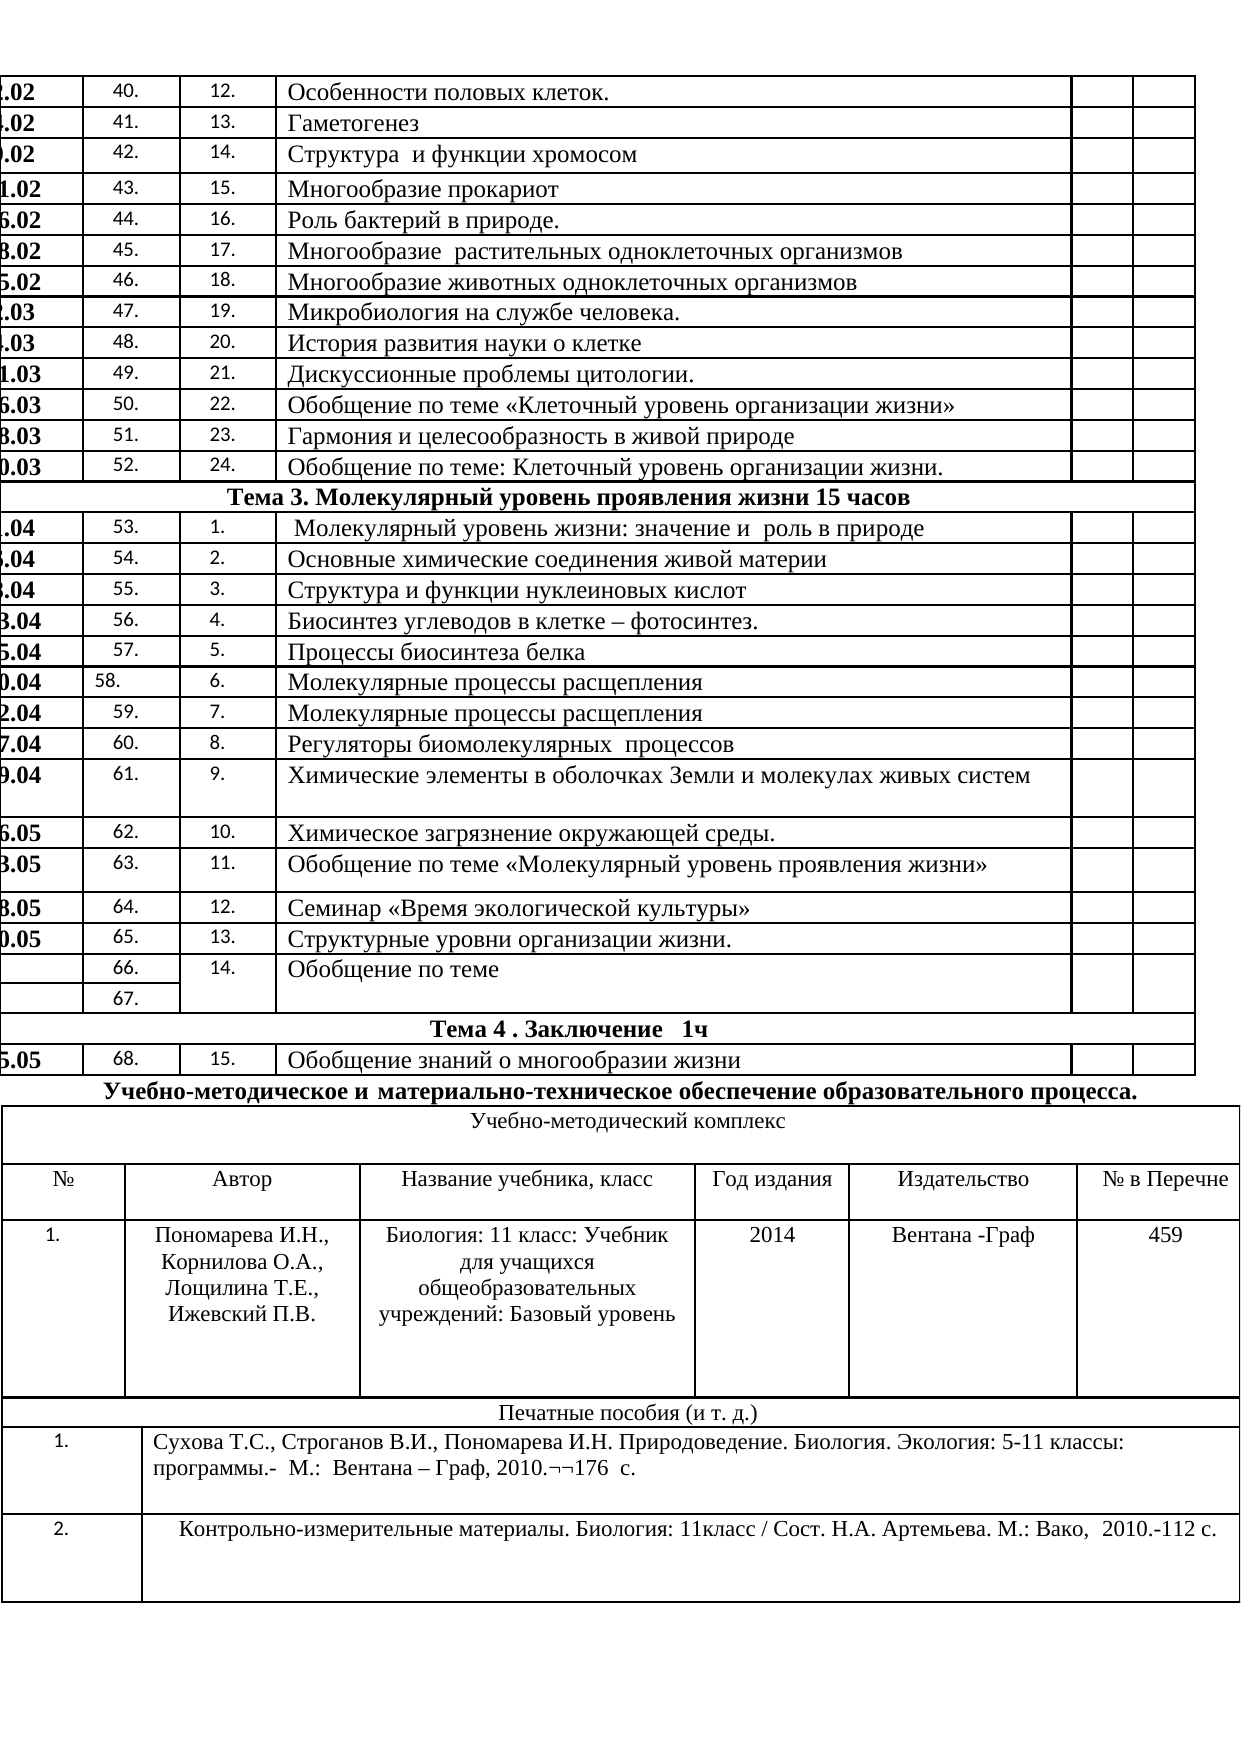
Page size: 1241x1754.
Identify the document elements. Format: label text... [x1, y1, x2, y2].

table_cell 15.04 [1, 637, 82, 665]
table_cell Издательство [850, 1165, 1076, 1219]
table_cell [181, 298, 275, 326]
table_cell Контрольно-измерительные материалы. Биология: 11класс / Сост. Н.А. Артемьева. М.: Вако, 2010.-112 с. [143, 1515, 1239, 1601]
table_cell Обобщение по теме «Молекулярный уровень проявления жизни» [277, 849, 1070, 891]
table_cell [181, 760, 275, 816]
table_cell [181, 205, 275, 234]
table_cell Структура и функции нуклеиновых кислот [277, 575, 1070, 604]
table_cell [1073, 729, 1132, 758]
table_cell [84, 729, 179, 758]
table_cell № [3, 1165, 124, 1219]
table_cell [1073, 108, 1132, 137]
table_cell Многообразие прокариот [277, 174, 1070, 203]
table_cell Структура и функции хромосом [277, 139, 1070, 172]
table_cell [181, 544, 275, 573]
table_cell [1134, 513, 1194, 542]
table_cell 27.04 [1, 729, 82, 758]
table_cell [181, 267, 275, 295]
table_cell [1134, 729, 1194, 758]
table_cell Биосинтез углеводов в клетке – фотосинтез. [277, 606, 1070, 634]
table_cell Многообразие животных одноклеточных организмов [277, 267, 1070, 295]
table_cell [1073, 205, 1132, 234]
table_cell [1073, 818, 1132, 847]
table_cell Гармония и целесообразность в живой природе [277, 421, 1070, 449]
table_cell [3, 1221, 124, 1396]
table_cell Семинар «Время экологической культуры» [277, 893, 1070, 922]
table_cell [1134, 544, 1194, 573]
table_cell Многообразие растительных одноклеточных организмов [277, 236, 1070, 264]
table_cell [84, 205, 179, 234]
table_cell [1134, 267, 1194, 295]
table_cell [181, 849, 275, 891]
table_cell 16.03 [1, 390, 82, 419]
table_cell 2.03 [1, 298, 82, 326]
table_cell [1073, 760, 1132, 816]
table_cell [1073, 421, 1132, 449]
table_cell Структурные уровни организации жизни. [277, 924, 1070, 952]
table_cell [181, 893, 275, 922]
table_cell [181, 668, 275, 696]
table_cell [181, 955, 275, 1012]
table_cell [1073, 606, 1132, 634]
table_cell 18.02 [1, 236, 82, 264]
table_cell [181, 924, 275, 952]
table_cell 18.03 [1, 421, 82, 449]
table_cell [84, 924, 179, 952]
table_cell [1073, 575, 1132, 604]
table_cell [1073, 1045, 1132, 1074]
table_cell [181, 139, 275, 172]
table_cell [181, 818, 275, 847]
table_cell Печатные пособия (и т. д.) [3, 1399, 1239, 1426]
table_cell [84, 637, 179, 665]
table_cell История развития науки о клетке [277, 328, 1070, 357]
table_cell [84, 421, 179, 449]
table_cell [1134, 205, 1194, 234]
table_cell 22.04 [1, 698, 82, 727]
table_cell Обобщение знаний о многообразии жизни [277, 1045, 1070, 1074]
table_cell [181, 108, 275, 137]
table_cell [181, 390, 275, 419]
table_cell 9.02 [1, 139, 82, 172]
table_cell [181, 606, 275, 634]
table_cell 20.05 [1, 924, 82, 952]
table_cell [1134, 452, 1194, 480]
table_cell [181, 729, 275, 758]
table_cell 6.04 [1, 544, 82, 573]
table_cell 2.02 [1, 77, 82, 106]
table_cell [1073, 893, 1132, 922]
table_cell № в Перечне [1078, 1165, 1239, 1219]
table_cell 20.04 [1, 668, 82, 696]
table_cell 06.05 [1, 818, 82, 847]
table_cell [181, 236, 275, 264]
table_cell 25.05 [1, 1045, 82, 1074]
text Учебно-методическое и материально-техническое обеспечение образовательного процесса. [75, 1076, 1165, 1105]
table_cell [1134, 698, 1194, 727]
table_cell Год издания [696, 1165, 848, 1219]
table_cell [1073, 544, 1132, 573]
table_cell [84, 298, 179, 326]
table_cell [1134, 77, 1194, 106]
table_cell Гаметогенез [277, 108, 1070, 137]
table_cell Пономарева И.Н., Корнилова О.А., Лощилина Т.Е., Ижевский П.В. [126, 1221, 359, 1396]
table_cell [181, 513, 275, 542]
table_cell [84, 174, 179, 203]
table_cell [84, 849, 179, 891]
table_cell [1073, 390, 1132, 419]
table_cell 13.04 [1, 606, 82, 634]
table_cell [1134, 108, 1194, 137]
table_cell [84, 760, 179, 816]
table_cell [1073, 698, 1132, 727]
table_cell [1134, 421, 1194, 449]
table_cell [84, 544, 179, 573]
table_cell Роль бактерий в природе. [277, 205, 1070, 234]
table_cell [1073, 668, 1132, 696]
table_cell 30.03 [1, 452, 82, 480]
table_cell [181, 359, 275, 388]
table_cell 4.03 [1, 328, 82, 357]
table_cell [1134, 390, 1194, 419]
table_cell [84, 452, 179, 480]
table_cell [1134, 924, 1194, 952]
table_cell [1073, 267, 1132, 295]
table_cell [181, 637, 275, 665]
table_cell [1134, 174, 1194, 203]
table_cell [1134, 893, 1194, 922]
table_cell [1073, 139, 1132, 172]
table_cell [1134, 359, 1194, 388]
table_cell [1073, 955, 1132, 1012]
table_cell 4.02 [1, 108, 82, 137]
table_cell Вентана -Граф [850, 1221, 1076, 1396]
table_cell [1073, 298, 1132, 326]
table_cell Название учебника, класс [361, 1165, 694, 1219]
table_cell Тема 3. Молекулярный уровень проявления жизни 15 часов [1, 483, 1194, 511]
table_cell [1134, 637, 1194, 665]
table_cell [1073, 849, 1132, 891]
table_cell Особенности половых клеток. [277, 77, 1070, 106]
table_cell [1073, 637, 1132, 665]
table_cell Регуляторы биомолекулярных процессов [277, 729, 1070, 758]
table_cell [181, 421, 275, 449]
table_cell [1134, 955, 1194, 1012]
table_cell [1134, 139, 1194, 172]
table_cell [84, 1045, 179, 1074]
table_cell [84, 359, 179, 388]
table_cell [181, 1045, 275, 1074]
table_cell Автор [126, 1165, 359, 1219]
table_cell 29.04 [1, 760, 82, 816]
table_cell [84, 139, 179, 172]
table_cell Обобщение по теме [277, 955, 1070, 1012]
table_cell [1134, 575, 1194, 604]
table_cell Молекулярный уровень жизни: значение и роль в природе [277, 513, 1070, 542]
table_cell Процессы биосинтеза белка [277, 637, 1070, 665]
table_cell [84, 513, 179, 542]
table_cell [3, 1428, 141, 1513]
table_cell 25.02 [1, 267, 82, 295]
table_cell Обобщение по теме «Клеточный уровень организации жизни» [277, 390, 1070, 419]
table_cell [1073, 77, 1132, 106]
table_cell [84, 955, 179, 982]
table_cell 8.04 [1, 575, 82, 604]
table_cell Биология: 11 класс: Учебник для учащихся общеобразовательных учреждений: Базовый уровень [361, 1221, 694, 1396]
table_cell [1073, 236, 1132, 264]
table_cell [181, 575, 275, 604]
table_cell 2014 [696, 1221, 848, 1396]
table_cell [1134, 1045, 1194, 1074]
table_cell Тема 4 . Заключение 1ч [1, 1014, 1194, 1043]
table_cell [84, 893, 179, 922]
table_cell [84, 77, 179, 106]
table_cell Обобщение по теме: Клеточный уровень организации жизни. [277, 452, 1070, 480]
table_cell [84, 818, 179, 847]
table_cell [1134, 298, 1194, 326]
table_cell Молекулярные процессы расщепления [277, 698, 1070, 727]
table_cell 459 [1078, 1221, 1239, 1396]
table_cell [84, 108, 179, 137]
table_cell Дискуссионные проблемы цитологии. [277, 359, 1070, 388]
table_cell [84, 984, 179, 1012]
table_cell Микробиология на службе человека. [277, 298, 1070, 326]
table_cell [1, 955, 82, 982]
table_cell [84, 606, 179, 634]
table_cell [84, 698, 179, 727]
table_cell [1134, 328, 1194, 357]
table_cell [1, 984, 82, 1012]
table_cell Молекулярные процессы расщепления [277, 668, 1070, 696]
table_cell 11.03 [1, 359, 82, 388]
table_cell 11.02 [1, 174, 82, 203]
table_cell [84, 390, 179, 419]
table_cell Химические элементы в оболочках Земли и молекулах живых систем [277, 760, 1070, 816]
table_cell Химическое загрязнение окружающей среды. [277, 818, 1070, 847]
table_cell [1073, 359, 1132, 388]
table_cell [181, 698, 275, 727]
table_cell 16.02 [1, 205, 82, 234]
table_cell [181, 452, 275, 480]
table_cell 13.05 [1, 849, 82, 891]
table_cell [3, 1515, 141, 1601]
table_cell [84, 668, 179, 696]
table_cell [84, 575, 179, 604]
table_cell [181, 174, 275, 203]
table_cell 18.05 [1, 893, 82, 922]
table_cell [181, 328, 275, 357]
table_header Учебно-методический комплекс [3, 1107, 1239, 1163]
table_cell [1134, 606, 1194, 634]
table_cell [1134, 236, 1194, 264]
table_cell Сухова Т.С., Строганов В.И., Пономарева И.Н. Природоведение. Биология. Экология: 5-11 классы: программы.- М.: Вентана – Граф, 2010.¬¬176 с. [143, 1428, 1239, 1513]
table_cell [1073, 452, 1132, 480]
table_cell [1134, 760, 1194, 816]
table_cell [1134, 818, 1194, 847]
table_cell [181, 77, 275, 106]
table_cell [84, 267, 179, 295]
table_cell 1.04 [1, 513, 82, 542]
table_cell [84, 236, 179, 264]
table_cell [1073, 174, 1132, 203]
table_cell [84, 328, 179, 357]
table_cell [1073, 924, 1132, 952]
table_cell [1073, 513, 1132, 542]
table_cell [1134, 849, 1194, 891]
table_cell Основные химические соединения живой материи [277, 544, 1070, 573]
table_cell [1073, 328, 1132, 357]
table_cell [1134, 668, 1194, 696]
